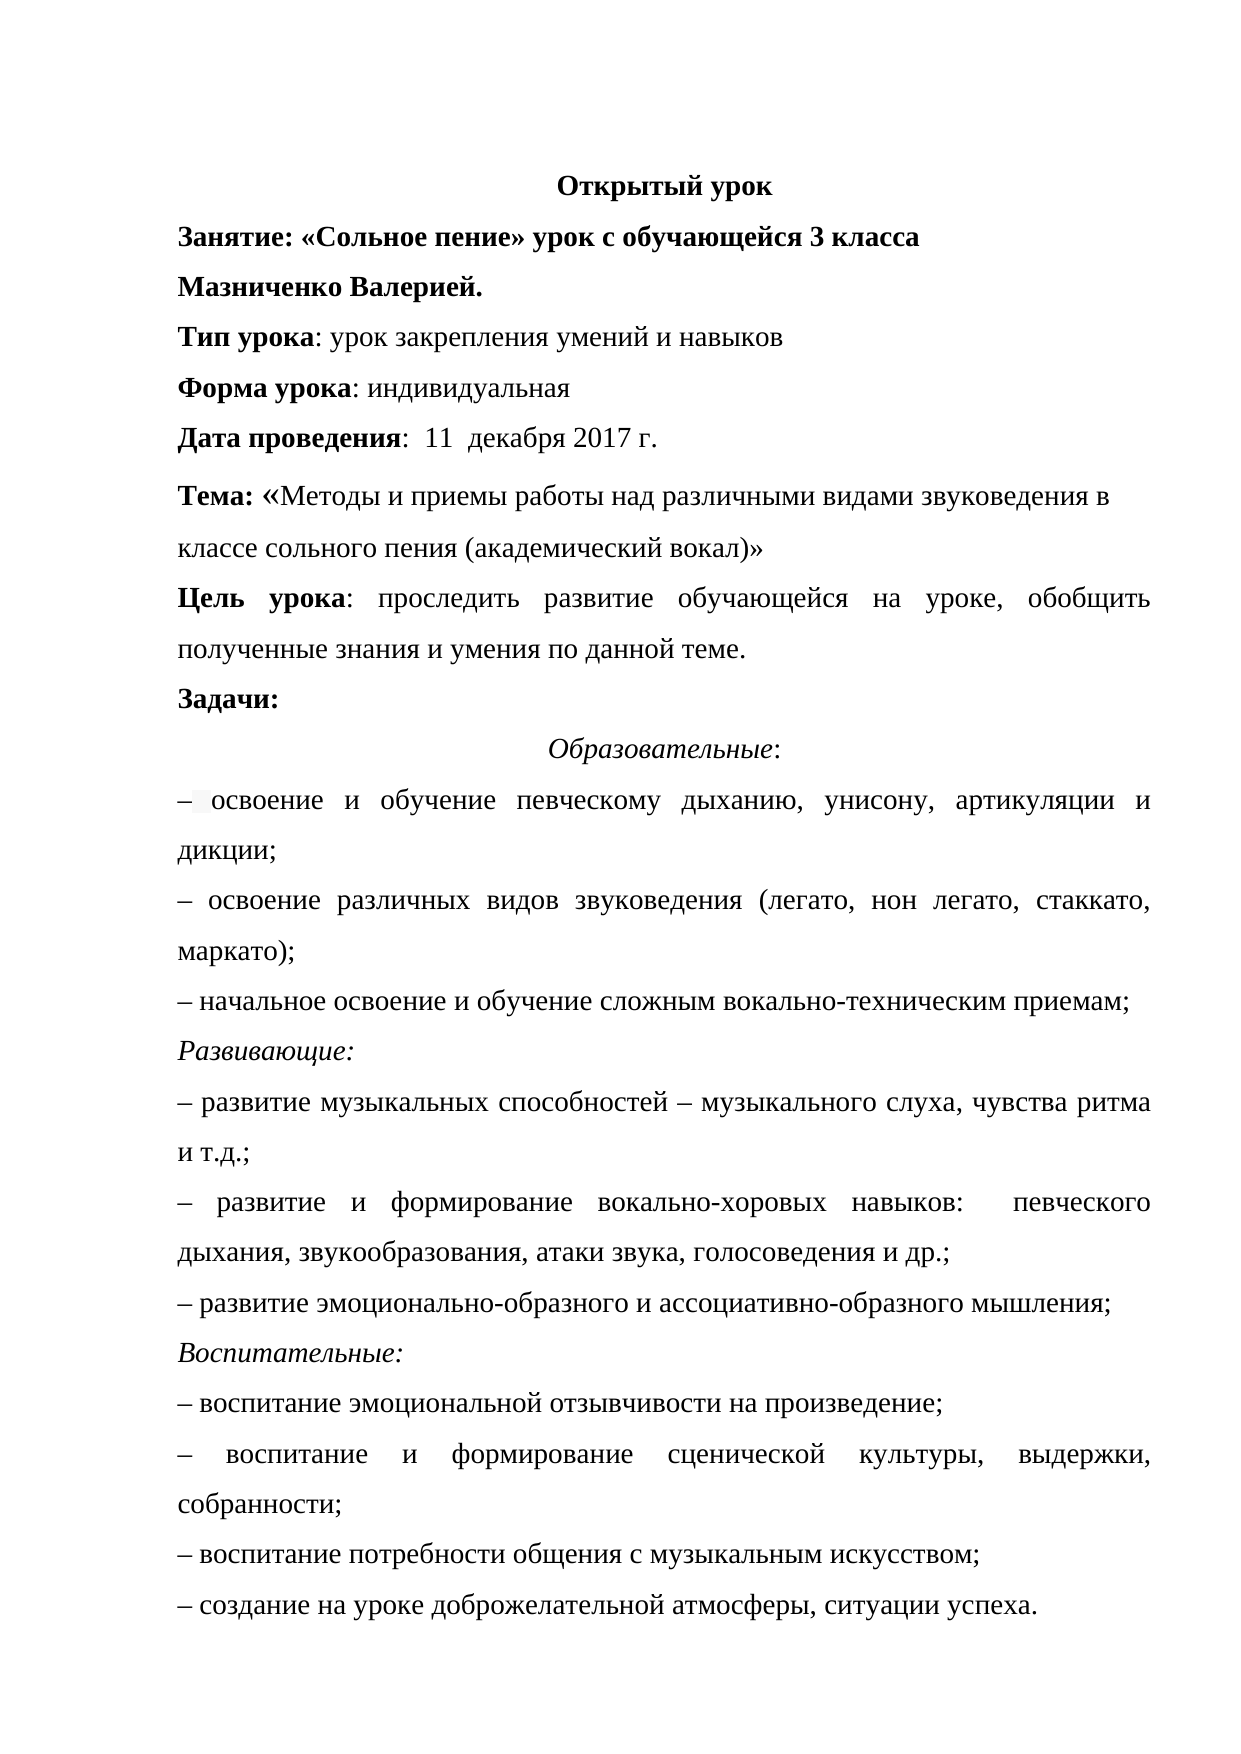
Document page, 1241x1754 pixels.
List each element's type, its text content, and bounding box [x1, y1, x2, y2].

text Воспитательные: [177, 1335, 1152, 1369]
text Мазниченко Валерией. [177, 269, 1152, 303]
text – начальное освоение и обучение сложным вокально-техническим приемам; [177, 983, 1152, 1017]
text – развитие и формирование вокально-хоровых навыков: певческого дыхания, звукообразования, атаки звука, голосоведения и др.; [177, 1184, 1152, 1268]
text – воспитание и формирование сценической культуры, выдержки, собранности; [177, 1436, 1152, 1520]
text Форма урока: индивидуальная [177, 370, 1152, 403]
text Цель урока: проследить развитие обучающейся на уроке, обобщить полученные знания и умения по данной теме. [177, 581, 1152, 664]
text – воспитание эмоциональной отзывчивости на произведение; [177, 1386, 1152, 1419]
text – развитие музыкальных способностей – музыкального слуха, чувства ритма и т.д.; [177, 1084, 1152, 1167]
text Занятие: «Сольное пение» урок с обучающейся 3 класса [177, 219, 1152, 252]
text – создание на уроке доброжелательной атмосферы, ситуации успеха. [177, 1587, 1152, 1620]
text Тип урока: урок закрепления умений и навыков [177, 319, 1152, 353]
text – освоение различных видов звуковедения (легато, нон легато, стаккато, маркато); [177, 882, 1152, 966]
text Образовательные: – освоение и обучение певческому дыханию, унисону, артикуляции и дикции; [177, 731, 1152, 866]
text Дата проведения: 11 декабря 2017 г. [177, 420, 1152, 453]
text Тема: «Методы и приемы работы над различными видами звуковедения в классе сольного пения (академический вокал)» [177, 470, 1152, 564]
text – воспитание потребности общения с музыкальным искусством; [177, 1536, 1152, 1570]
text Задачи: [177, 681, 1152, 715]
text Открытый урок [177, 168, 1152, 202]
text – развитие эмоционально-образного и ассоциативно-образного мышления; [177, 1285, 1152, 1318]
text Развивающие: [177, 1033, 1152, 1067]
